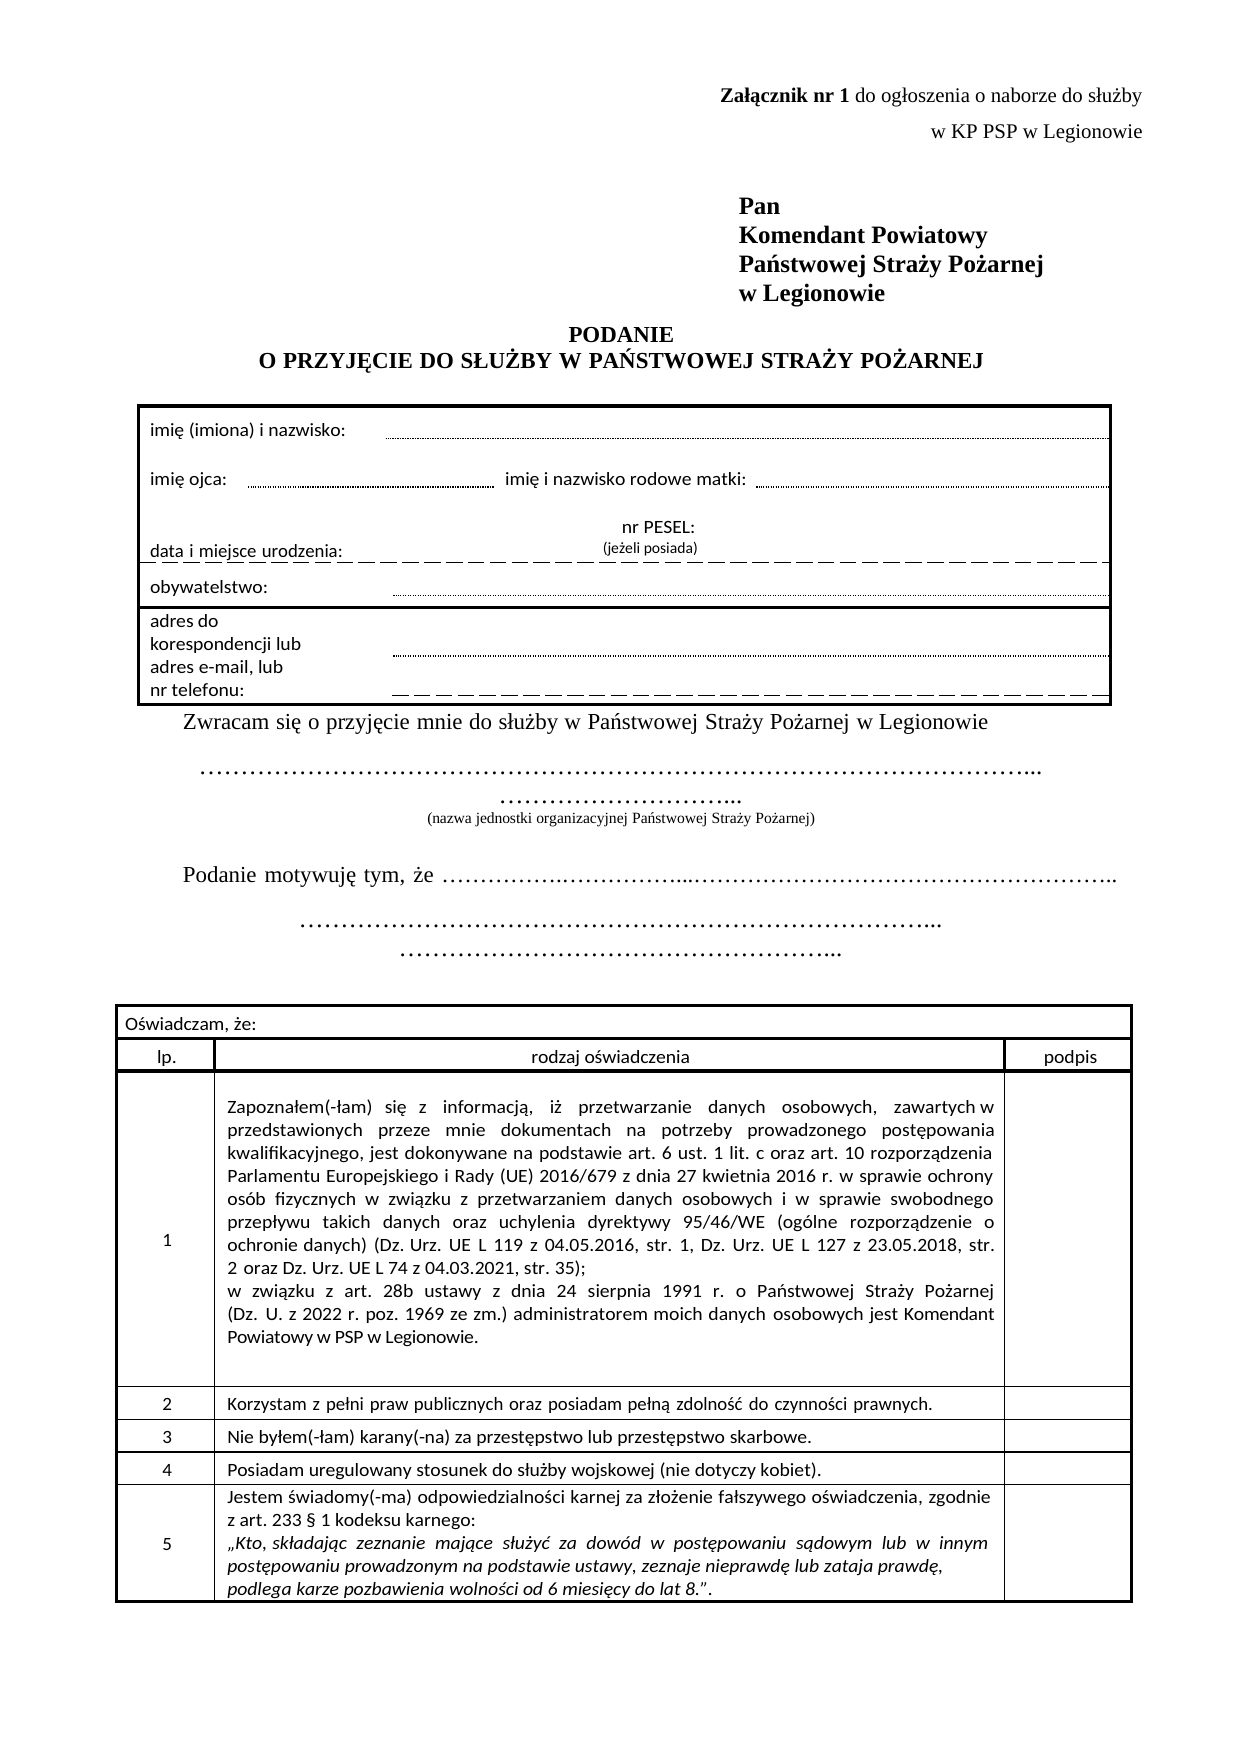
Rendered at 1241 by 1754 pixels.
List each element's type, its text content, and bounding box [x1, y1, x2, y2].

table_cell 4 [118, 1453, 214, 1484]
table_cell Korzystam z pełni praw publicznych oraz posiadam pełną zdolność do czynności prawnych. [215, 1387, 1004, 1419]
title O PRZYJĘCIE DO SŁUŻBY W PAŃSTWOWEJ STRAŻY POŻARNEJ [120, 347, 1122, 374]
table_cell [1005, 1387, 1130, 1419]
table_cell Nie byłem(-łam) karany(-na) za przestępstwo lub przestępstwo skarbowe. [215, 1420, 1004, 1451]
table_cell [1005, 1485, 1130, 1600]
table_cell 1 [118, 1073, 214, 1386]
text (nazwa jednostki organizacyjnej Państwowej Straży Pożarnej) [120, 808, 1122, 826]
text ………………………………………………………………………………………...………………………... [120, 751, 1121, 808]
text Załącznik nr 1 do ogłoszenia o naborze do służby [100, 83, 1142, 107]
table_cell 3 [118, 1420, 214, 1451]
text w KP PSP w Legionowie [100, 119, 1142, 143]
table_cell [1005, 1420, 1130, 1451]
text Państwowej Straży Pożarnej w Legionowie [738, 249, 1142, 307]
subtitle Podanie motywuję tym, że …………….……………...……………………………………………….. [183, 861, 1142, 888]
table_cell Zapoznałem(-łam) się z informacją, iż przetwarzanie danych osobowych, zawartych w przedstawionych przeze mnie dokumentach na potrzeby prowadzonego postępowania kwalifikacyjnego, jest dokonywane na podstawie art. 6 ust. 1 lit. c oraz art. 10 rozporządzenia Parlamentu Europejskiego i Rady (UE) 2016/679 z dnia 27 kwietnia 2016 r. w sprawie ochrony osób fizycznych w związku z przetwarzaniem danych osobowych i w sprawie swobodnego przepływu takich danych oraz uchylenia dyrektywy 95/46/WE (ogólne rozporządzenie o ochronie danych) (Dz. Urz. UE L 119 z 04.05.2016, str. 1, Dz. Urz. UE L 127 z 23.05.2018, str. 2 oraz Dz. Urz. UE L 74 z 04.03.2021, str. 35); w związku z art. 28b ustawy z dnia 24 sierpnia 1991 r. o Państwowej Straży Pożarnej (Dz. U. z 2022 r. poz. 1969 ze zm.) administratorem moich danych osobowych jest Komendant Powiatowy w PSP w Legionowie. [215, 1073, 1004, 1386]
table_cell lp. [118, 1040, 213, 1069]
table_cell Posiadam uregulowany stosunek do służby wojskowej (nie dotyczy kobiet). [215, 1453, 1004, 1484]
table_header imię (imiona) i nazwisko: imię ojca: imię i nazwisko rodowe matki: nr PESEL: data i miejsce urodzenia: (jeżeli posiada) [140, 408, 1109, 562]
title PODANIE [120, 321, 1122, 347]
text …………………………………………………………………...……………………………………………... [120, 904, 1121, 962]
table_cell [392, 609, 1109, 695]
table_cell [1005, 1073, 1130, 1386]
text Pan [738, 191, 1142, 220]
table_cell podpis [1006, 1040, 1130, 1069]
table_cell obywatelstwo: [140, 562, 1109, 606]
table_cell [1005, 1453, 1130, 1484]
text Komendant Powiatowy [738, 220, 1142, 249]
table_cell Jestem świadomy(-ma) odpowiedzialności karnej za złożenie fałszywego oświadczenia, zgodnie z art. 233 § 1 kodeksu karnego: „Kto, składając zeznanie mające służyć za dowód w postępowaniu sądowym lub w innym postępowaniu prowadzonym na podstawie ustawy, zeznaje nieprawdę lub zataja prawdę, podlega karze pozbawienia wolności od 6 miesięcy do lat 8.”. [215, 1485, 1004, 1600]
table_cell 2 [118, 1387, 214, 1419]
table_cell 5 [118, 1485, 214, 1600]
subtitle Zwracam się o przyjęcie mnie do służby w Państwowej Straży Pożarnej w Legionowie [183, 708, 1142, 734]
table_cell rodzaj oświadczenia [216, 1040, 1003, 1069]
table_cell adres do korespondencji lub adres e-mail, lub nr telefonu: [140, 609, 392, 702]
table_header Oświadczam, że: [118, 1007, 1130, 1037]
table_cell [392, 695, 1109, 702]
